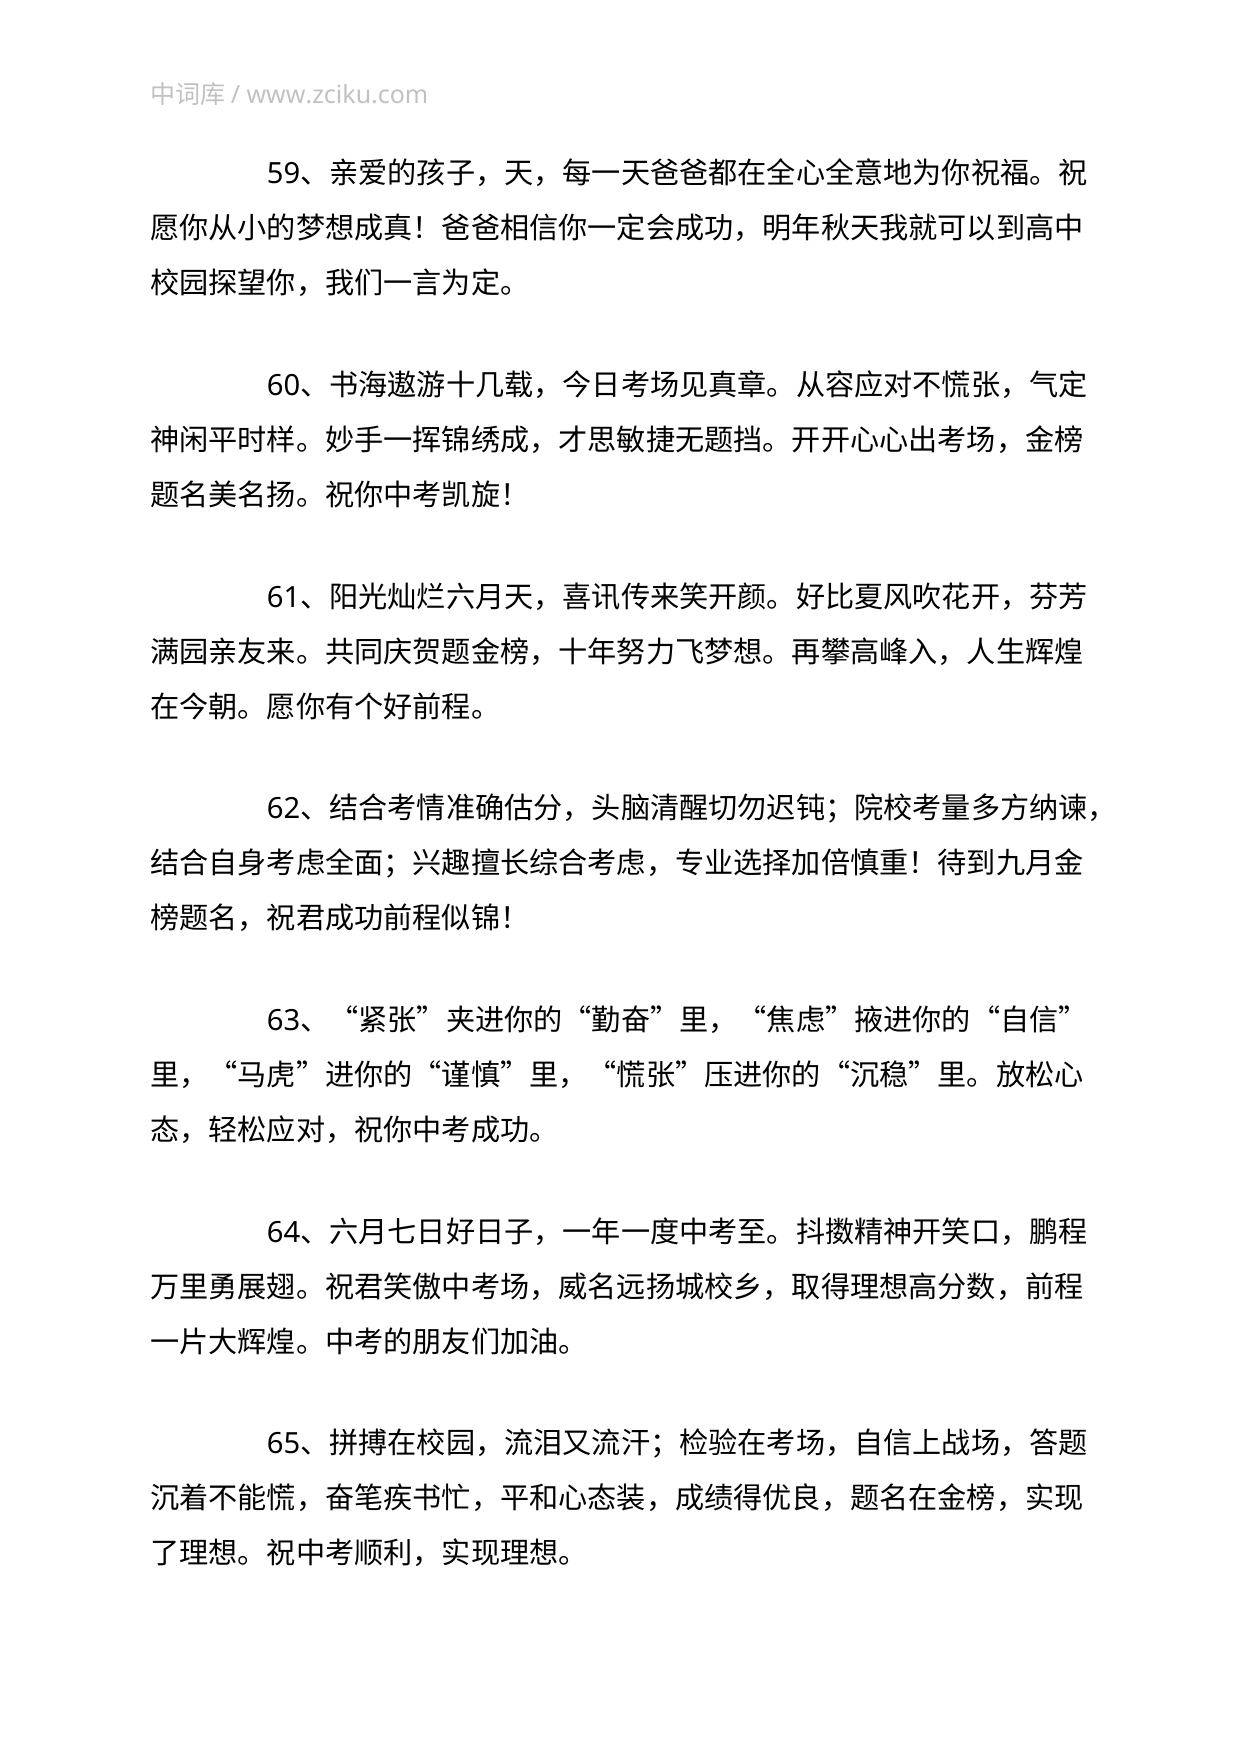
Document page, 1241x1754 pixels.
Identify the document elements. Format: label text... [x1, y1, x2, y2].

text 59、亲爱的孩子，天，每一天爸爸都在全心全意地为你祝福。祝愿你从小的梦想成真！爸爸相信你一定会成功，明年秋天我就可以到高中校园探望你，我们一言为定。 [150, 150, 1090, 302]
text 61、阳光灿烂六月天，喜讯传来笑开颜。好比夏风吹花开，芬芳满园亲友来。共同庆贺题金榜，十年努力飞梦想。再攀高峰入，人生辉煌在今朝。愿你有个好前程。 [150, 573, 1090, 726]
text 63、“紧张”夹进你的“勤奋”里，“焦虑”掖进你的“自信”里，“马虎”进你的“谨慎”里，“慌张”压进你的“沉稳”里。放松心态，轻松应对，祝你中考成功。 [150, 997, 1090, 1149]
text 64、六月七日好日子，一年一度中考至。抖擞精神开笑口，鹏程万里勇展翅。祝君笑傲中考场，威名远扬城校乡，取得理想高分数，前程一片大辉煌。中考的朋友们加油。 [150, 1208, 1090, 1361]
text 62、结合考情准确估分，头脑清醒切勿迟钝；院校考量多方纳谏，结合自身考虑全面；兴趣擅长综合考虑，专业选择加倍慎重！待到九月金榜题名，祝君成功前程似锦！ [150, 785, 1090, 937]
text 60、书海遨游十几载，今日考场见真章。从容应对不慌张，气定神闲平时样。妙手一挥锦绣成，才思敏捷无题挡。开开心心出考场，金榜题名美名扬。祝你中考凯旋！ [150, 362, 1090, 514]
text 65、拼搏在校园，流泪又流汗；检验在考场，自信上战场，答题沉着不能慌，奋笔疾书忙，平和心态装，成绩得优良，题名在金榜，实现了理想。祝中考顺利，实现理想。 [150, 1420, 1090, 1572]
